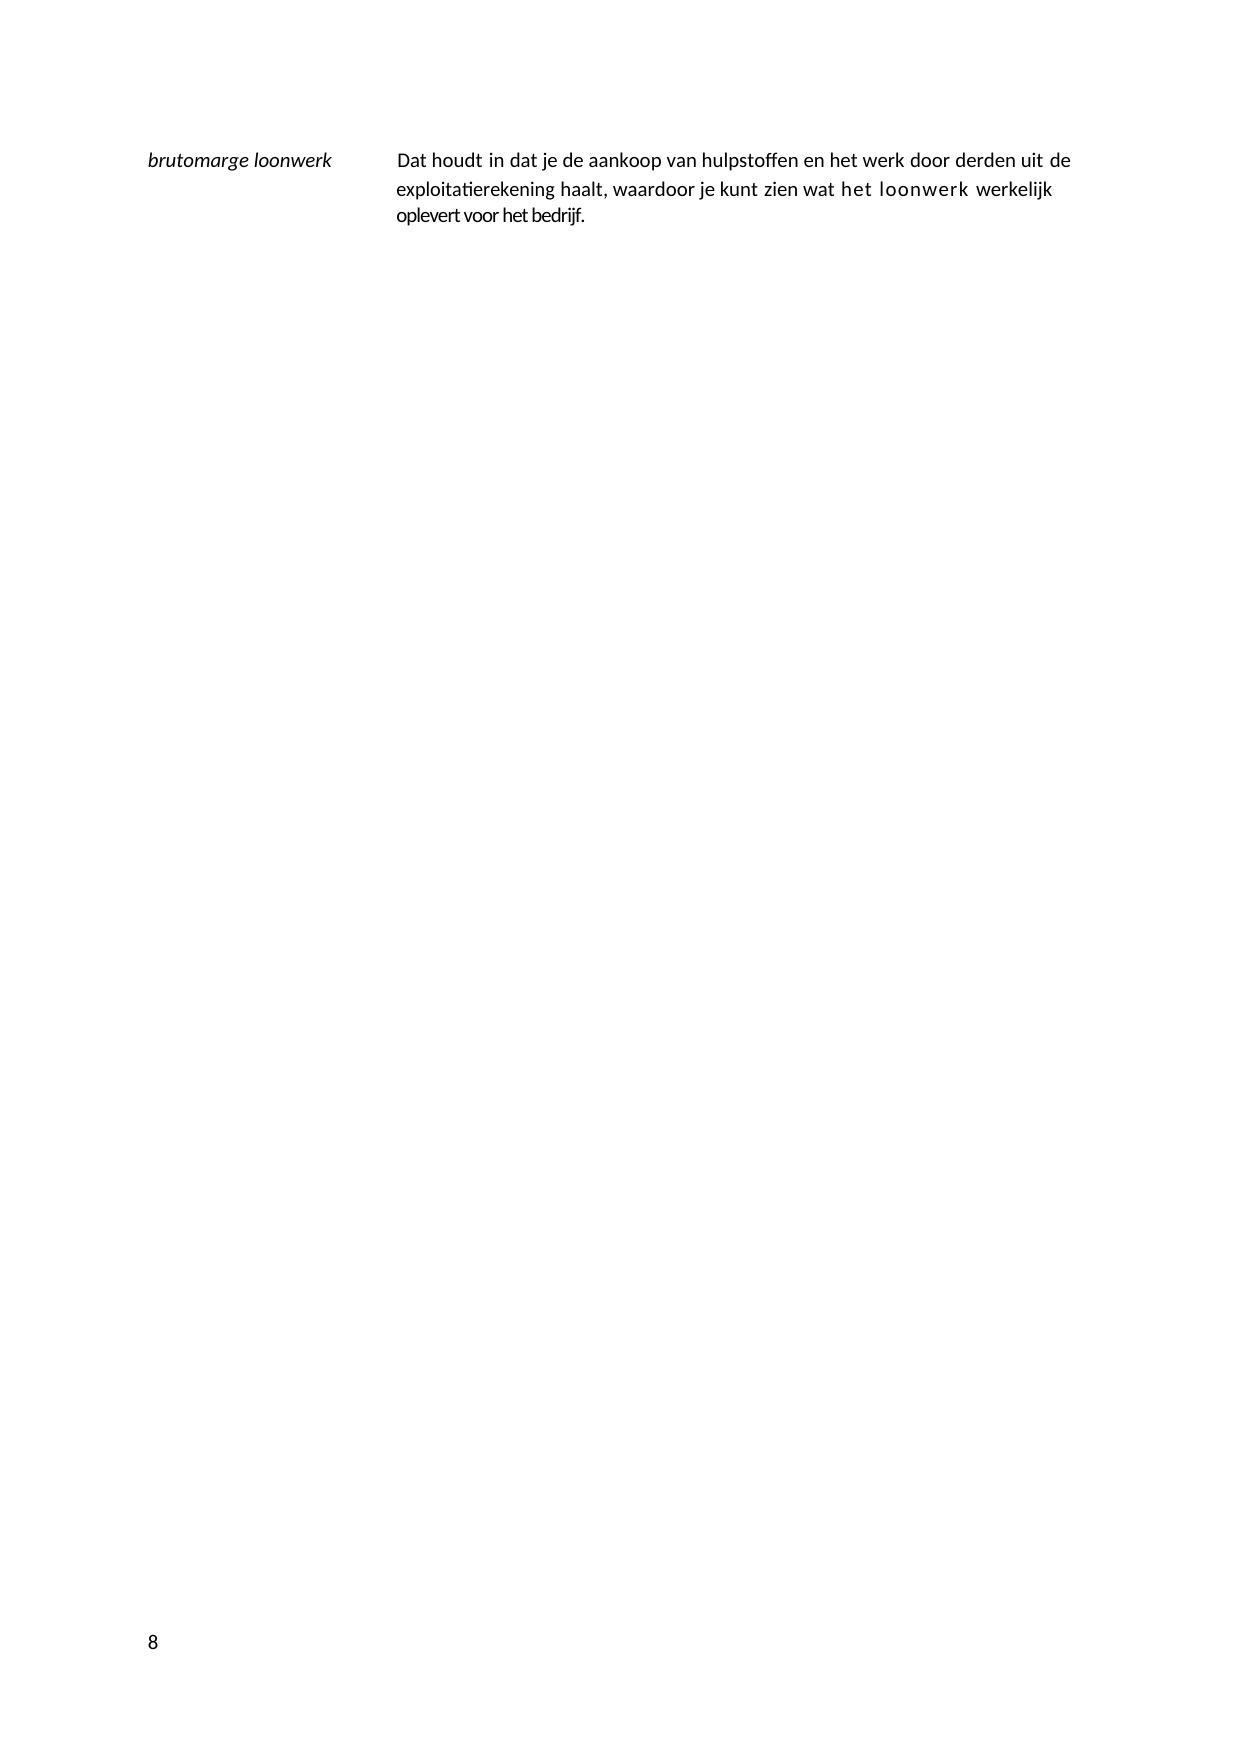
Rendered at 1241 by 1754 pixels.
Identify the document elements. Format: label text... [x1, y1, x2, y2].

text brutomarge loonwerk Dat houdt in dat je de aankoop van hulpstoffen en het werk door derden uit de [148, 148, 1081, 173]
text exploitatierekening haalt, waardoor je kunt zien wat het loonwerk werkelijk oplevert voor het bedrijf. [396, 176, 1061, 227]
